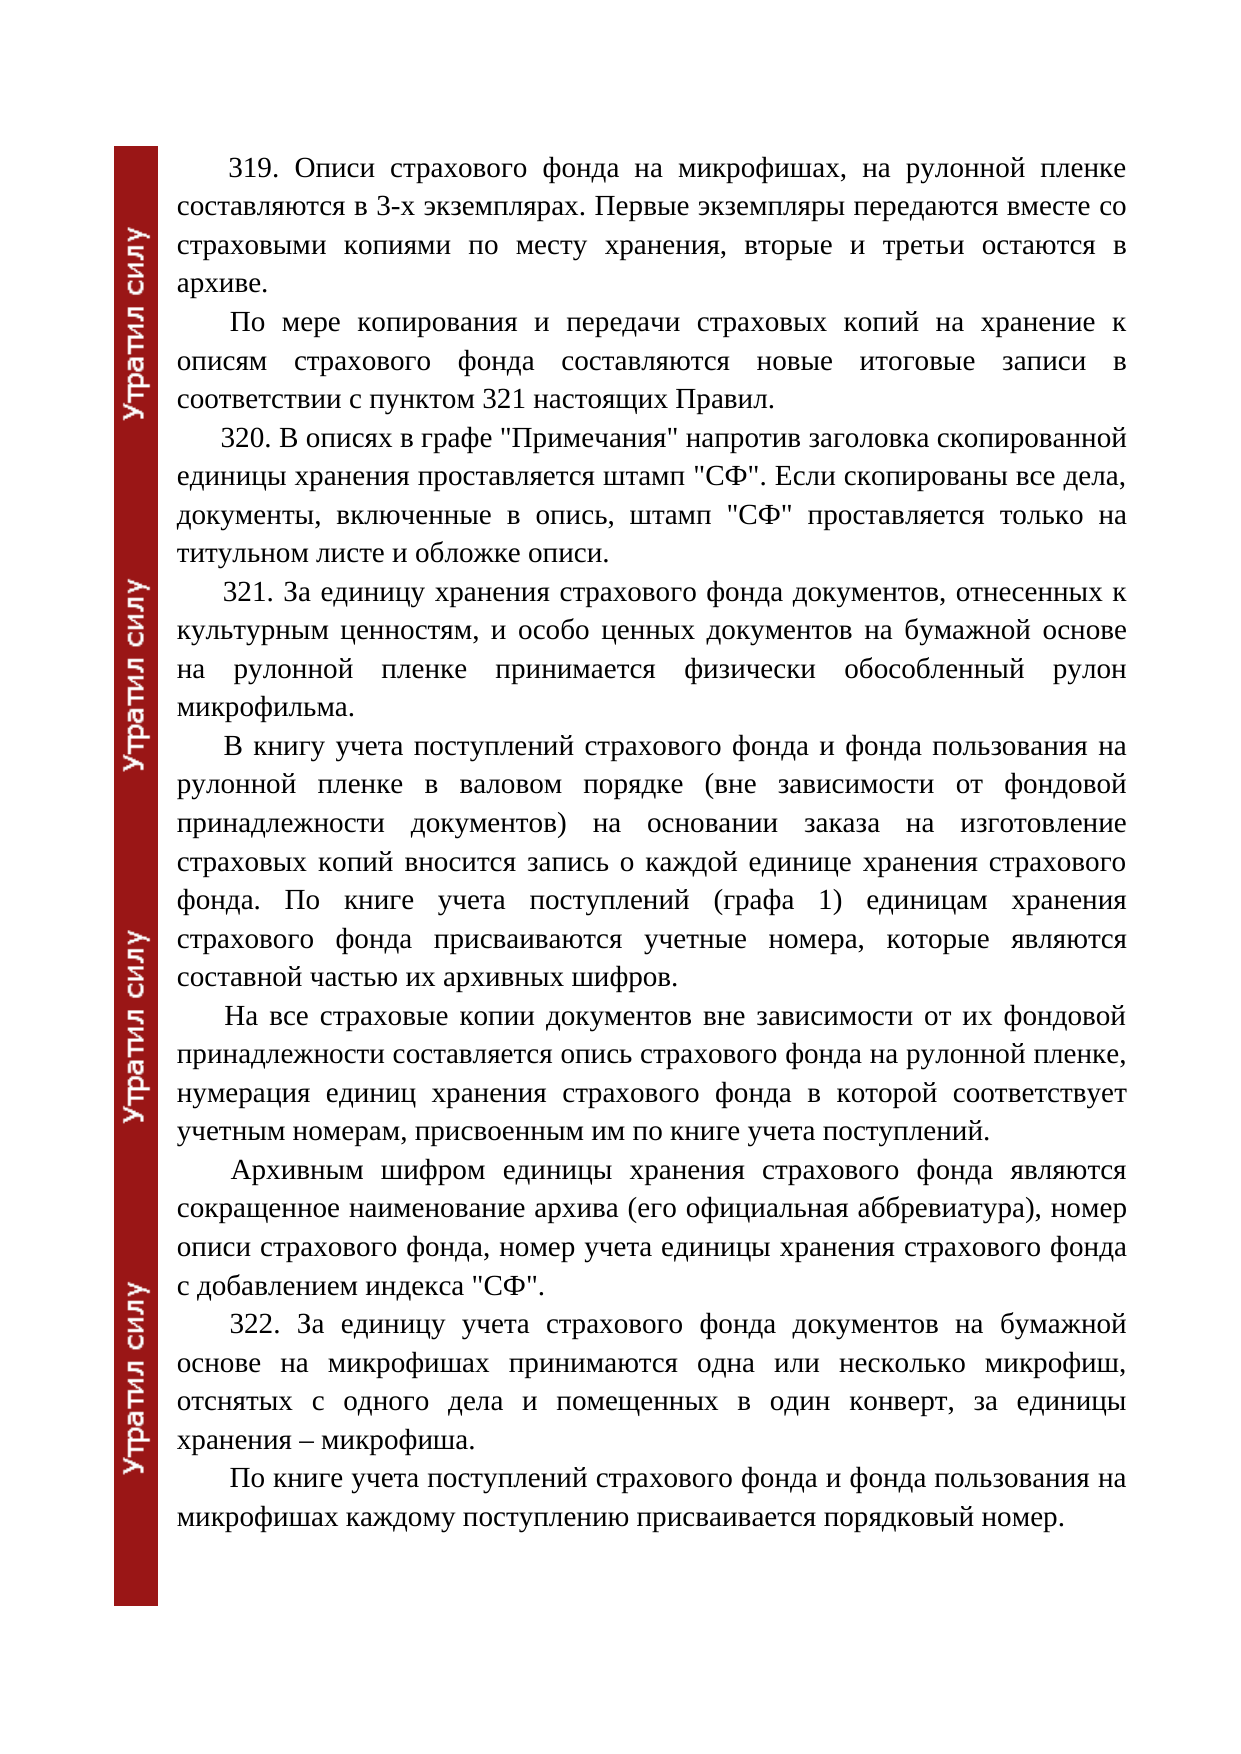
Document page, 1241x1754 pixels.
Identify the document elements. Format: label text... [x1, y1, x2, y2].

text 319. Описи страхового фонда на микрофишах, на рулонной пленке составляются в 3-х экземплярах. Первые экземпляры передаются вместе со страховыми копиями по месту хранения, вторые и третьи остаются в архиве. [112, 150, 1128, 299]
picture [114, 993, 158, 998]
text 322. За единицу учета страхового фонда документов на бумажной основе на микрофишах принимаются одна или несколько микрофиш, отснятых с одного дела и помещенных в один конверт, за единицы хранения – микрофиша. [112, 1306, 1128, 1455]
text На все страховые копии документов вне зависимости от их фондовой принадлежности составляется опись страхового фонда на рулонной пленке, нумерация единиц хранения страхового фонда в которой соответствует учетным номерам, присвоенным им по книге учета поступлений. [112, 998, 1128, 1147]
picture [114, 569, 158, 574]
text По книге учета поступлений страхового фонда и фонда пользования на микрофишах каждому поступлению присваивается порядковый номер. [112, 1460, 1128, 1532]
picture [114, 723, 158, 728]
picture [114, 146, 158, 150]
text 320. В описях в графе "Примечания" напротив заголовка скопированной единицы хранения проставляется штамп "СФ". Если скопированы все дела, документы, включенные в опись, штамп "СФ" проставляется только на титульном листе и обложке описи. [112, 420, 1128, 569]
text Архивным шифром единицы хранения страхового фонда являются сокращенное наименование архива (его официальная аббревиатура), номер описи страхового фонда, номер учета единицы хранения страхового фонда с добавлением индекса "СФ". [112, 1152, 1128, 1301]
text В книгу учета поступлений страхового фонда и фонда пользования на рулонной пленке в валовом порядке (вне зависимости от фондовой принадлежности документов) на основании заказа на изготовление страховых копий вносится запись о каждой единице хранения страхового фонда. По книге учета поступлений (графа 1) единицам хранения страхового фонда присваиваются учетные номера, которые являются составной частью их архивных шифров. [112, 728, 1128, 993]
picture [114, 1532, 158, 1606]
text По мере копирования и передачи страховых копий на хранение к описям страхового фонда составляются новые итоговые записи в соответствии с пунктом 321 настоящих Правил. [112, 304, 1128, 415]
picture [114, 299, 158, 304]
picture [114, 1455, 158, 1460]
picture [114, 415, 158, 420]
picture [114, 1147, 158, 1152]
picture [114, 1301, 158, 1306]
text 321. За единицу хранения страхового фонда документов, отнесенных к культурным ценностям, и особо ценных документов на бумажной основе на рулонной пленке принимается физически обособленный рулон микрофильма. [112, 574, 1128, 723]
